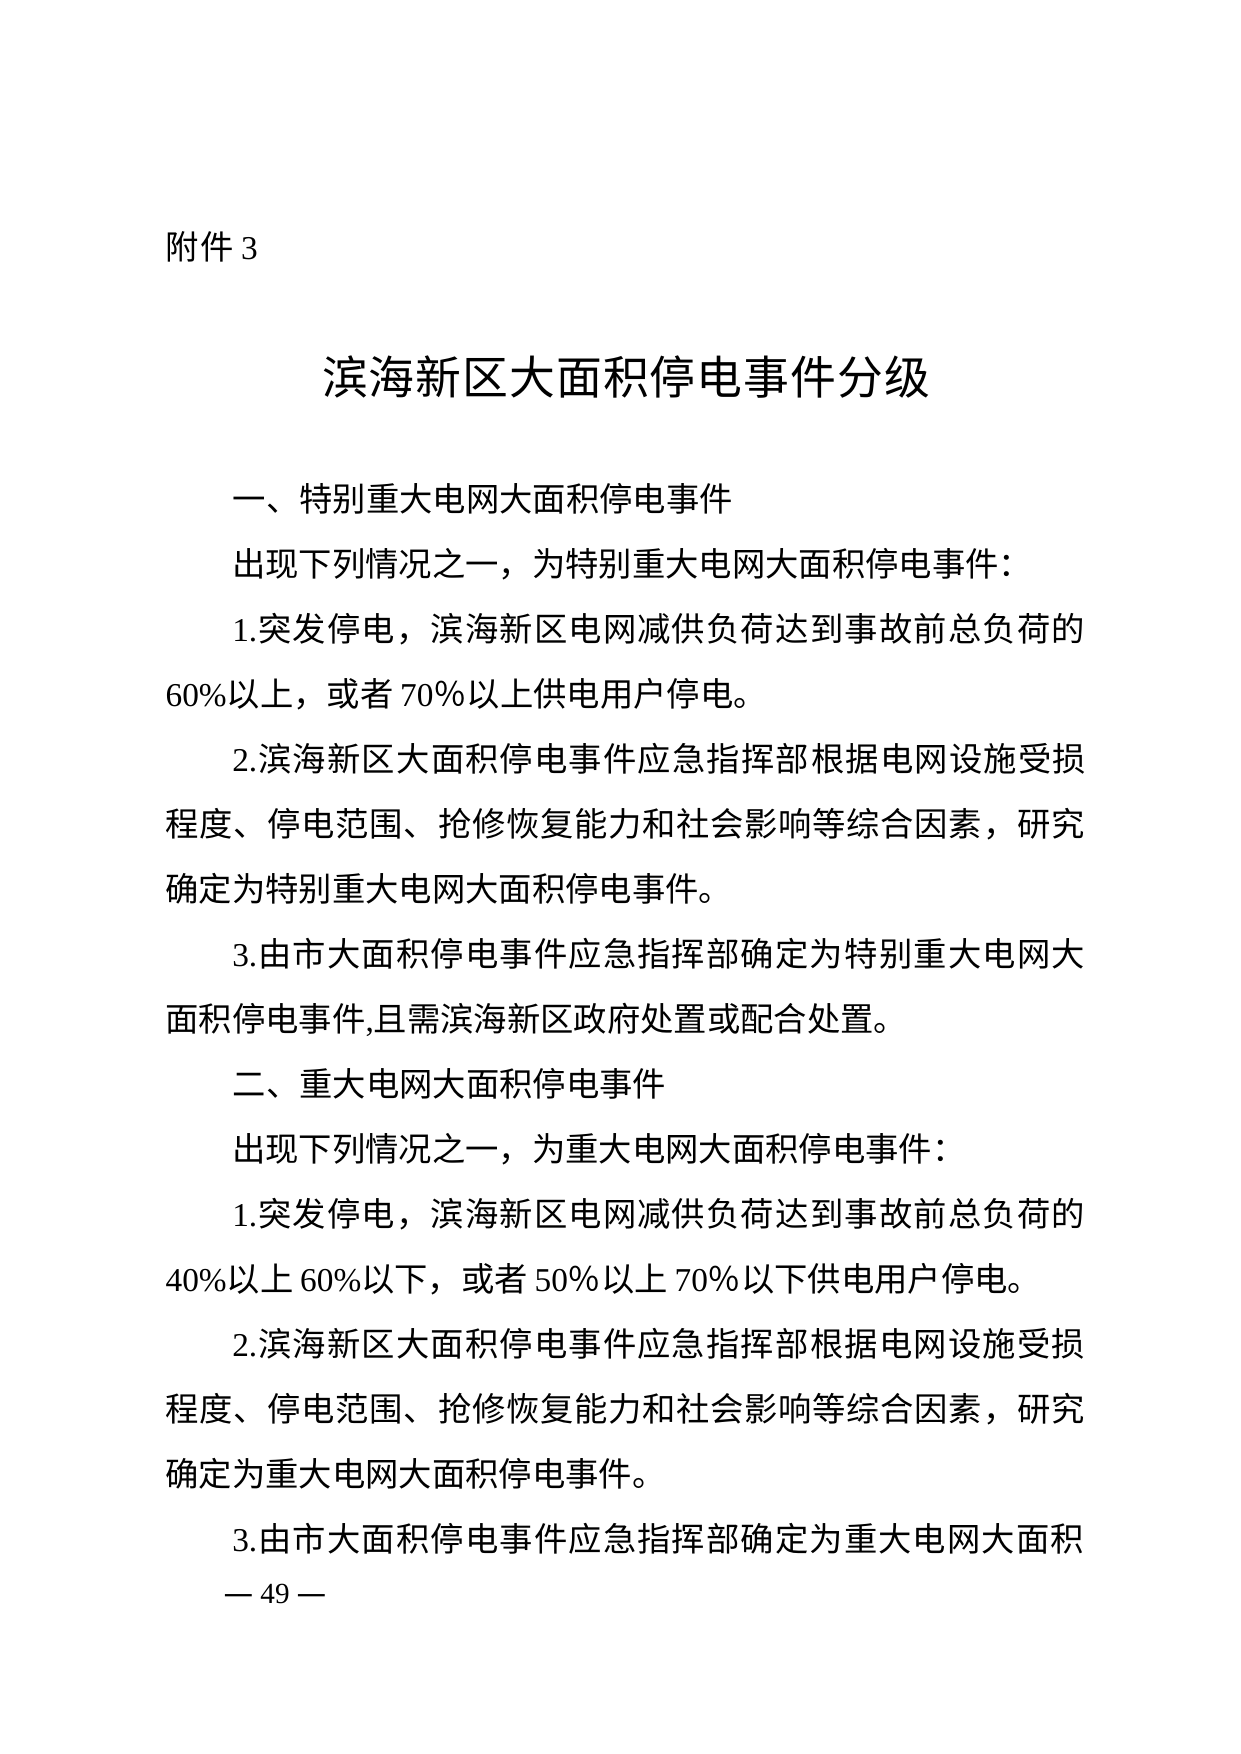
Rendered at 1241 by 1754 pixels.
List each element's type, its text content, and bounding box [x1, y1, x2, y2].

text 附件3 [165, 212, 1087, 277]
text 3.由市大面积停电事件应急指挥部确定为特别重大电网大面积停电事件,且需滨海新区政府处置或配合处置。 [165, 919, 1087, 1049]
text 二、重大电网大面积停电事件 [165, 1049, 1087, 1114]
text 2.滨海新区大面积停电事件应急指挥部根据电网设施受损程度、停电范围、抢修恢复能力和社会影响等综合因素，研究确定为重大电网大面积停电事件。 [165, 1309, 1087, 1504]
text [165, 1504, 1087, 1569]
text 一、特别重大电网大面积停电事件 [165, 464, 1087, 529]
text 出现下列情况之一，为特别重大电网大面积停电事件： [165, 529, 1087, 594]
text 2.滨海新区大面积停电事件应急指挥部根据电网设施受损程度、停电范围、抢修恢复能力和社会影响等综合因素，研究确定为特别重大电网大面积停电事件。 [165, 724, 1087, 919]
text 1.突发停电，滨海新区电网减供负荷达到事故前总负荷的60%以上，或者70％以上供电用户停电。 [165, 594, 1087, 724]
text 1.突发停电，滨海新区电网减供负荷达到事故前总负荷的40%以上60%以下，或者50％以上70％以下供电用户停电。 [165, 1179, 1087, 1309]
text 滨海新区大面积停电事件分级 [165, 326, 1087, 424]
text 出现下列情况之一，为重大电网大面积停电事件： [165, 1114, 1087, 1179]
